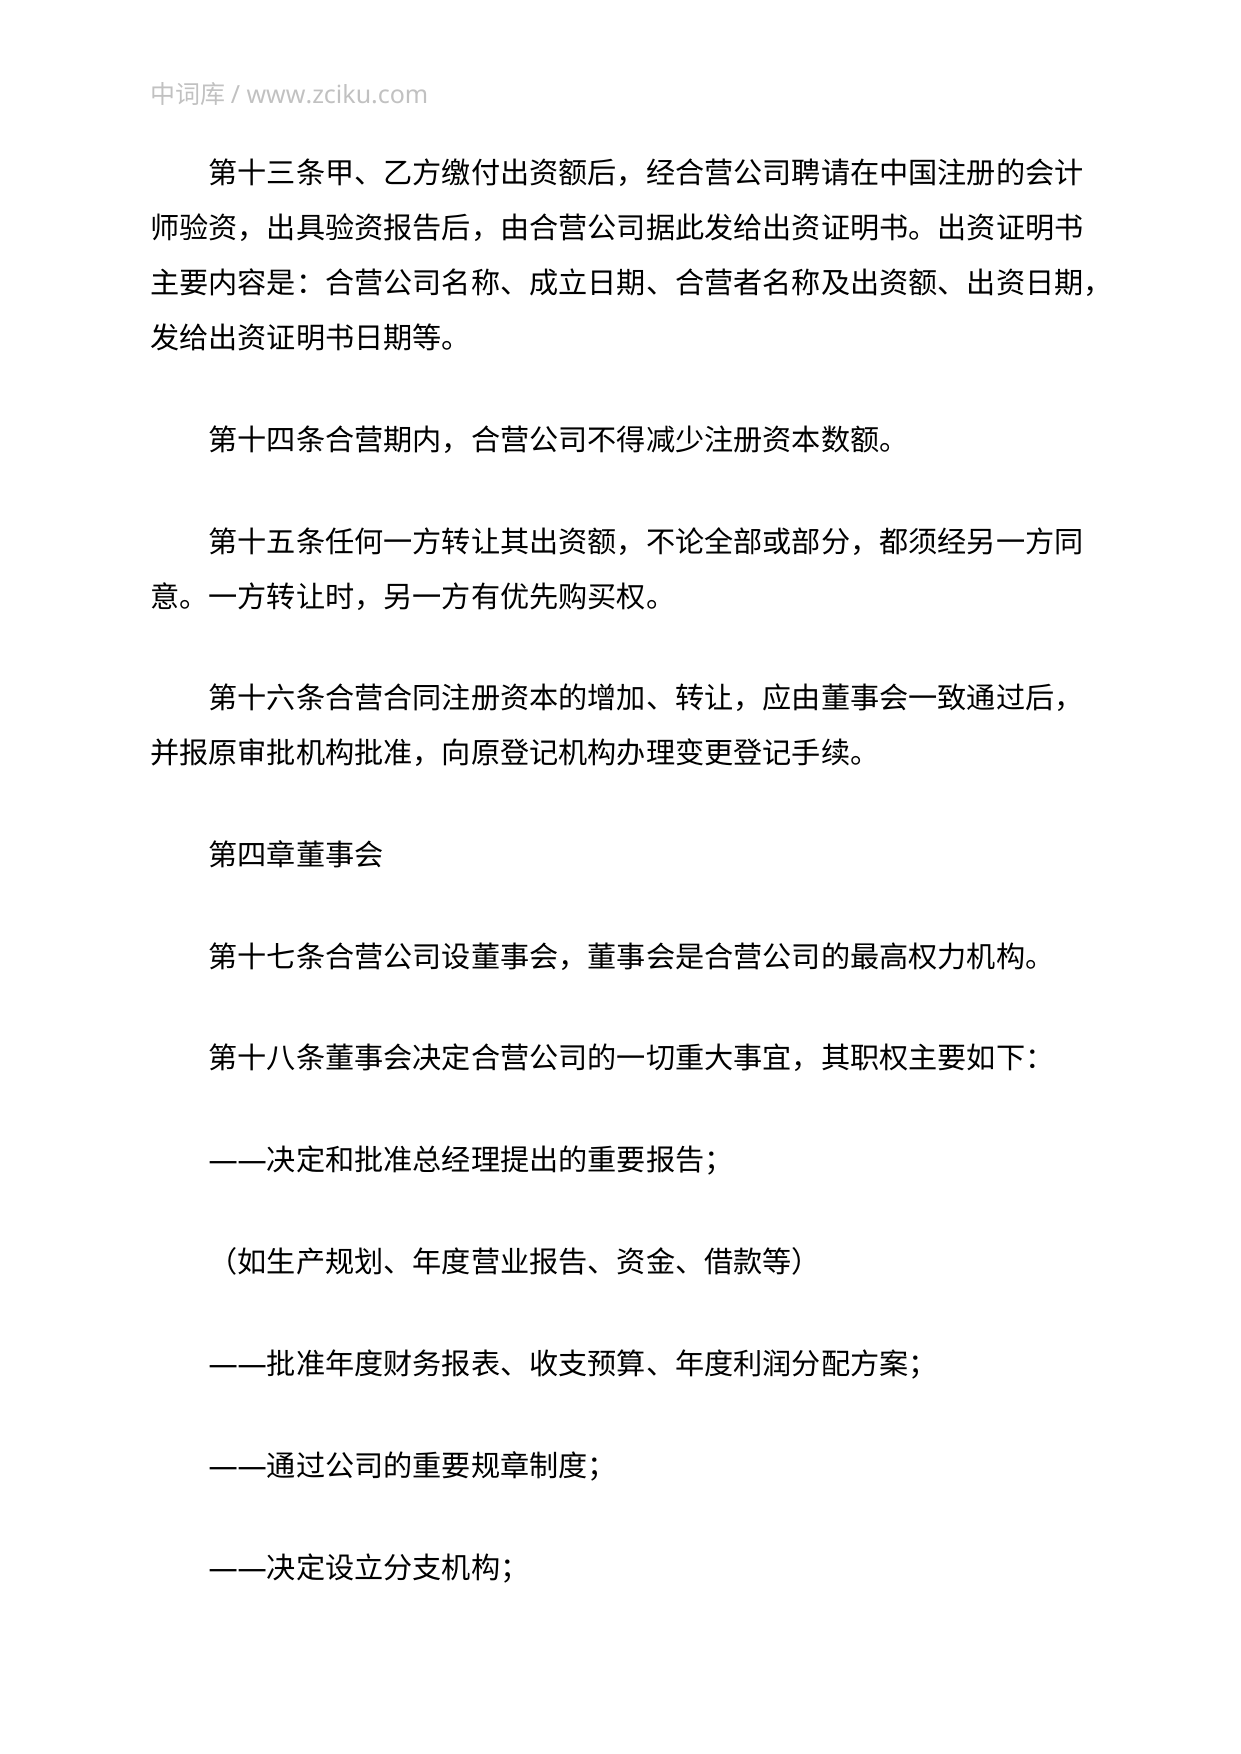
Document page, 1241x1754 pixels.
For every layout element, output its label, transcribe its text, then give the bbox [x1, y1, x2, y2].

text 第四章董事会 [150, 832, 1090, 874]
text 第十五条任何一方转让其出资额，不论全部或部分，都须经另一方同意。一方转让时，另一方有优先购买权。 [150, 518, 1090, 615]
text （如生产规划、年度营业报告、资金、借款等） [150, 1239, 1090, 1281]
text 第十八条董事会决定合营公司的一切重大事宜，其职权主要如下： [150, 1035, 1090, 1077]
text 第十三条甲、乙方缴付出资额后，经合营公司聘请在中国注册的会计师验资，出具验资报告后，由合营公司据此发给出资证明书。出资证明书主要内容是：合营公司名称、成立日期、合营者名称及出资额、出资日期，发给出资证明书日期等。 [150, 150, 1090, 357]
text 第十七条合营公司设董事会，董事会是合营公司的最高权力机构。 [150, 933, 1090, 976]
text ——决定设立分支机构； [150, 1544, 1090, 1587]
text ——批准年度财务报表、收支预算、年度利润分配方案； [150, 1341, 1090, 1383]
text ——决定和批准总经理提出的重要报告； [150, 1137, 1090, 1179]
text 第十四条合营期内，合营公司不得减少注册资本数额。 [150, 416, 1090, 459]
text 第十六条合营合同注册资本的增加、转让，应由董事会一致通过后，并报原审批机构批准，向原登记机构办理变更登记手续。 [150, 675, 1090, 772]
text ——通过公司的重要规章制度； [150, 1443, 1090, 1485]
